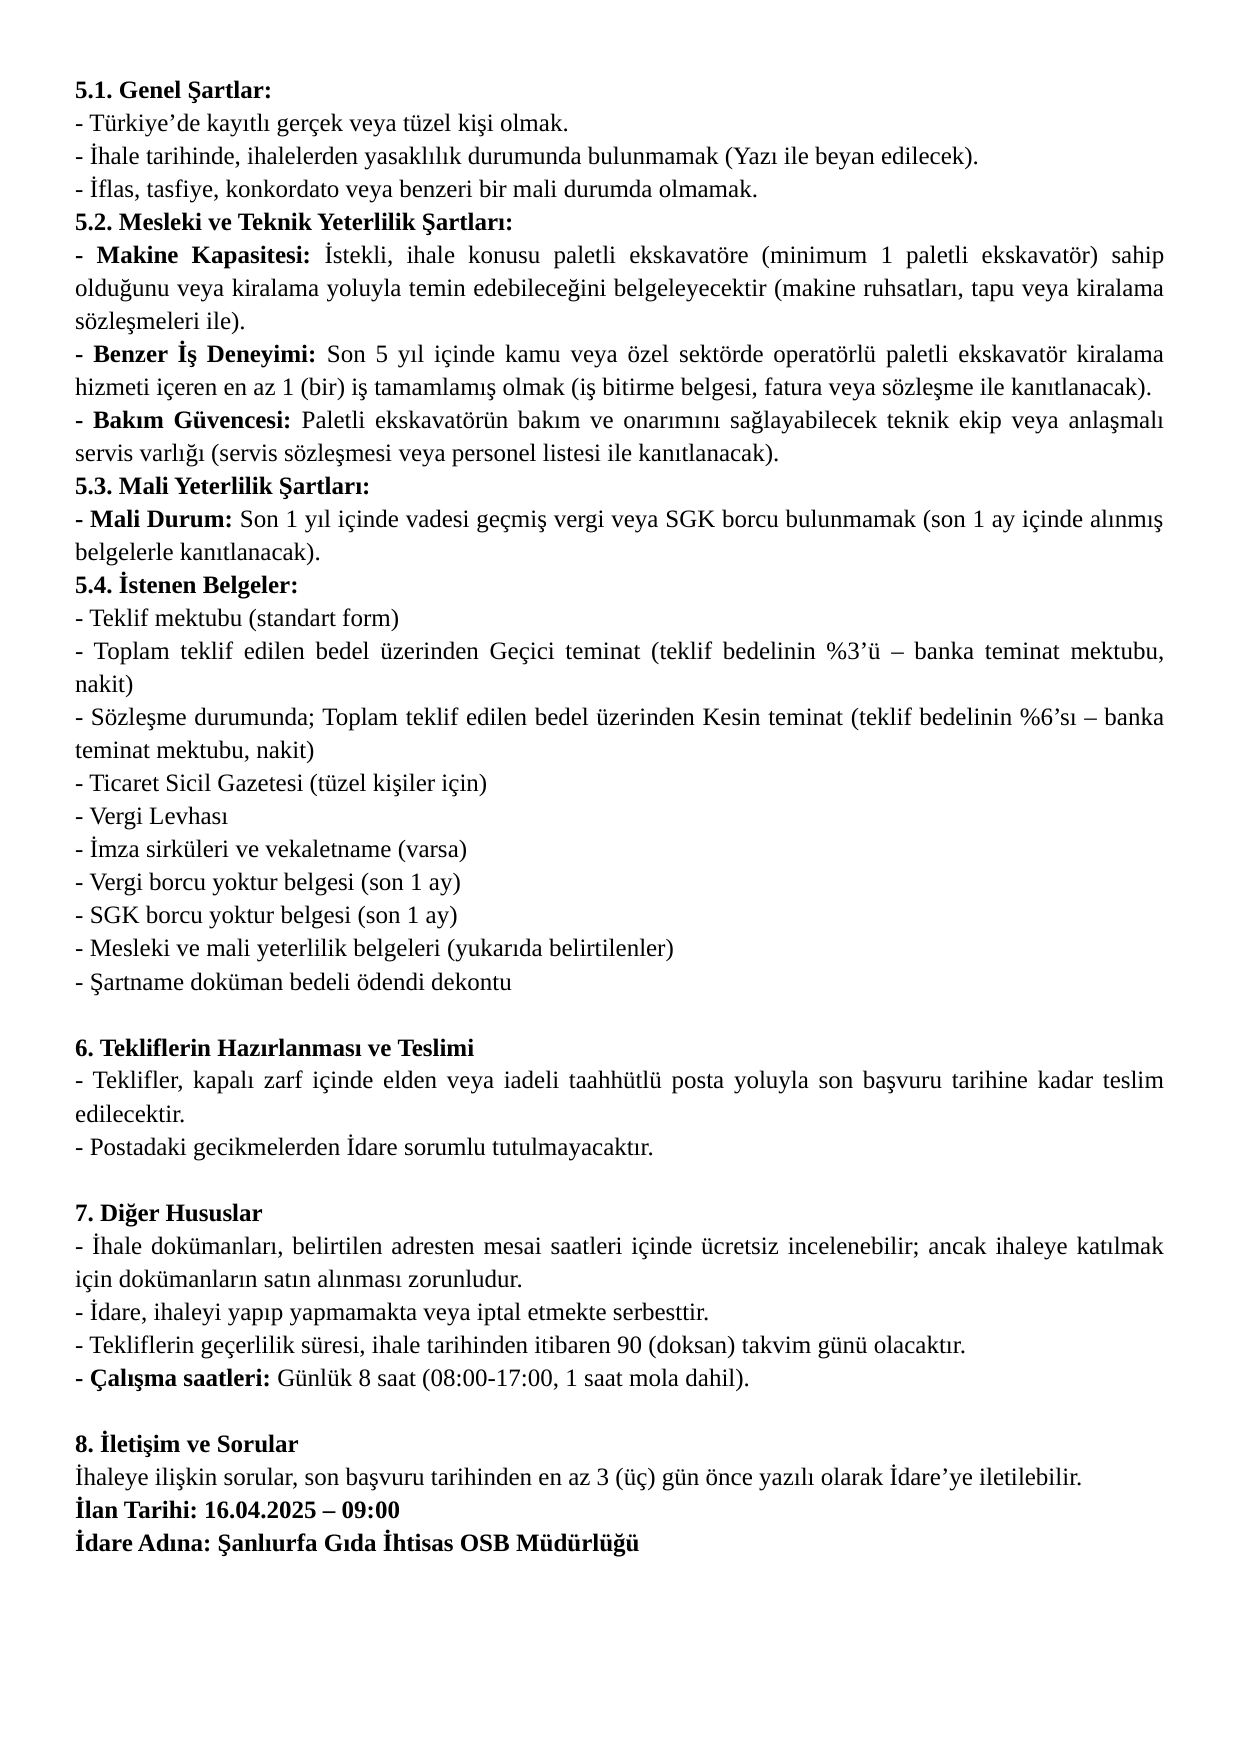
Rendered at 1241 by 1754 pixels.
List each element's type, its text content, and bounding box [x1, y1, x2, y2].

text - Mesleki ve mali yeterlilik belgeleri (yukarıda belirtilenler) [75, 933, 1165, 962]
text 8. İletişim ve Sorular [75, 1429, 1165, 1458]
text - Teklif mektubu (standart form) [75, 603, 1165, 632]
text 5.2. Mesleki ve Teknik Yeterlilik Şartları: [75, 207, 1165, 236]
text İdare Adına: Şanlıurfa Gıda İhtisas OSB Müdürlüğü [75, 1528, 1165, 1557]
text 6. Tekliflerin Hazırlanması ve Teslimi [75, 1033, 1165, 1061]
text 7. Diğer Hususlar [75, 1198, 1165, 1226]
text İlan Tarihi: 16.04.2025 – 09:00 [75, 1495, 1165, 1524]
text - Mali Durum: Son 1 yıl içinde vadesi geçmiş vergi veya SGK borcu bulunmamak (son 1 ay içinde alınmış belgelerle kanıtlanacak). [75, 504, 1165, 566]
text 5.1. Genel Şartlar: [75, 75, 1165, 104]
text - Makine Kapasitesi: İstekli, ihale konusu paletli ekskavatöre (minimum 1 paletli ekskavatör) sahip olduğunu veya kiralama yoluyla temin edebileceğini belgeleyecektir (makine ruhsatları, tapu veya kiralama sözleşmeleri ile). [75, 240, 1165, 335]
text - Türkiye’de kayıtlı gerçek veya tüzel kişi olmak. [75, 108, 1165, 137]
text - İmza sirküleri ve vekaletname (varsa) [75, 834, 1165, 863]
text 5.3. Mali Yeterlilik Şartları: [75, 471, 1165, 500]
text - Teklifler, kapalı zarf içinde elden veya iadeli taahhütlü posta yoluyla son başvuru tarihine kadar teslim edilecektir. [75, 1066, 1165, 1127]
text - Benzer İş Deneyimi: Son 5 yıl içinde kamu veya özel sektörde operatörlü paletli ekskavatör kiralama hizmeti içeren en az 1 (bir) iş tamamlamış olmak (iş bitirme belgesi, fatura veya sözleşme ile kanıtlanacak). [75, 339, 1165, 401]
text İhaleye ilişkin sorular, son başvuru tarihinden en az 3 (üç) gün önce yazılı olarak İdare’ye iletilebilir. [75, 1462, 1165, 1491]
text - SGK borcu yoktur belgesi (son 1 ay) [75, 901, 1165, 929]
text - Ticaret Sicil Gazetesi (tüzel kişiler için) [75, 768, 1165, 797]
text - Şartname doküman bedeli ödendi dekontu [75, 967, 1165, 995]
text - İhale dokümanları, belirtilen adresten mesai saatleri içinde ücretsiz incelenebilir; ancak ihaleye katılmak için dokümanların satın alınması zorunludur. [75, 1231, 1165, 1292]
text - Vergi borcu yoktur belgesi (son 1 ay) [75, 867, 1165, 896]
text - Vergi Levhası [75, 801, 1165, 830]
text - Postadaki gecikmelerden İdare sorumlu tutulmayacaktır. [75, 1132, 1165, 1160]
text - İhale tarihinde, ihalelerden yasaklılık durumunda bulunmamak (Yazı ile beyan edilecek). [75, 141, 1165, 170]
text 5.4. İstenen Belgeler: [75, 570, 1165, 599]
text - Tekliflerin geçerlilik süresi, ihale tarihinden itibaren 90 (doksan) takvim günü olacaktır. [75, 1330, 1165, 1358]
text - İdare, ihaleyi yapıp yapmamakta veya iptal etmekte serbesttir. [75, 1297, 1165, 1326]
text - Çalışma saatleri: Günlük 8 saat (08:00-17:00, 1 saat mola dahil). [75, 1363, 1165, 1392]
text - İflas, tasfiye, konkordato veya benzeri bir mali durumda olmamak. [75, 174, 1165, 203]
text - Toplam teklif edilen bedel üzerinden Geçici teminat (teklif bedelinin %3’ü – banka teminat mektubu, nakit) [75, 636, 1165, 698]
text - Sözleşme durumunda; Toplam teklif edilen bedel üzerinden Kesin teminat (teklif bedelinin %6’sı – banka teminat mektubu, nakit) [75, 702, 1165, 764]
text - Bakım Güvencesi: Paletli ekskavatörün bakım ve onarımını sağlayabilecek teknik ekip veya anlaşmalı servis varlığı (servis sözleşmesi veya personel listesi ile kanıtlanacak). [75, 405, 1165, 467]
